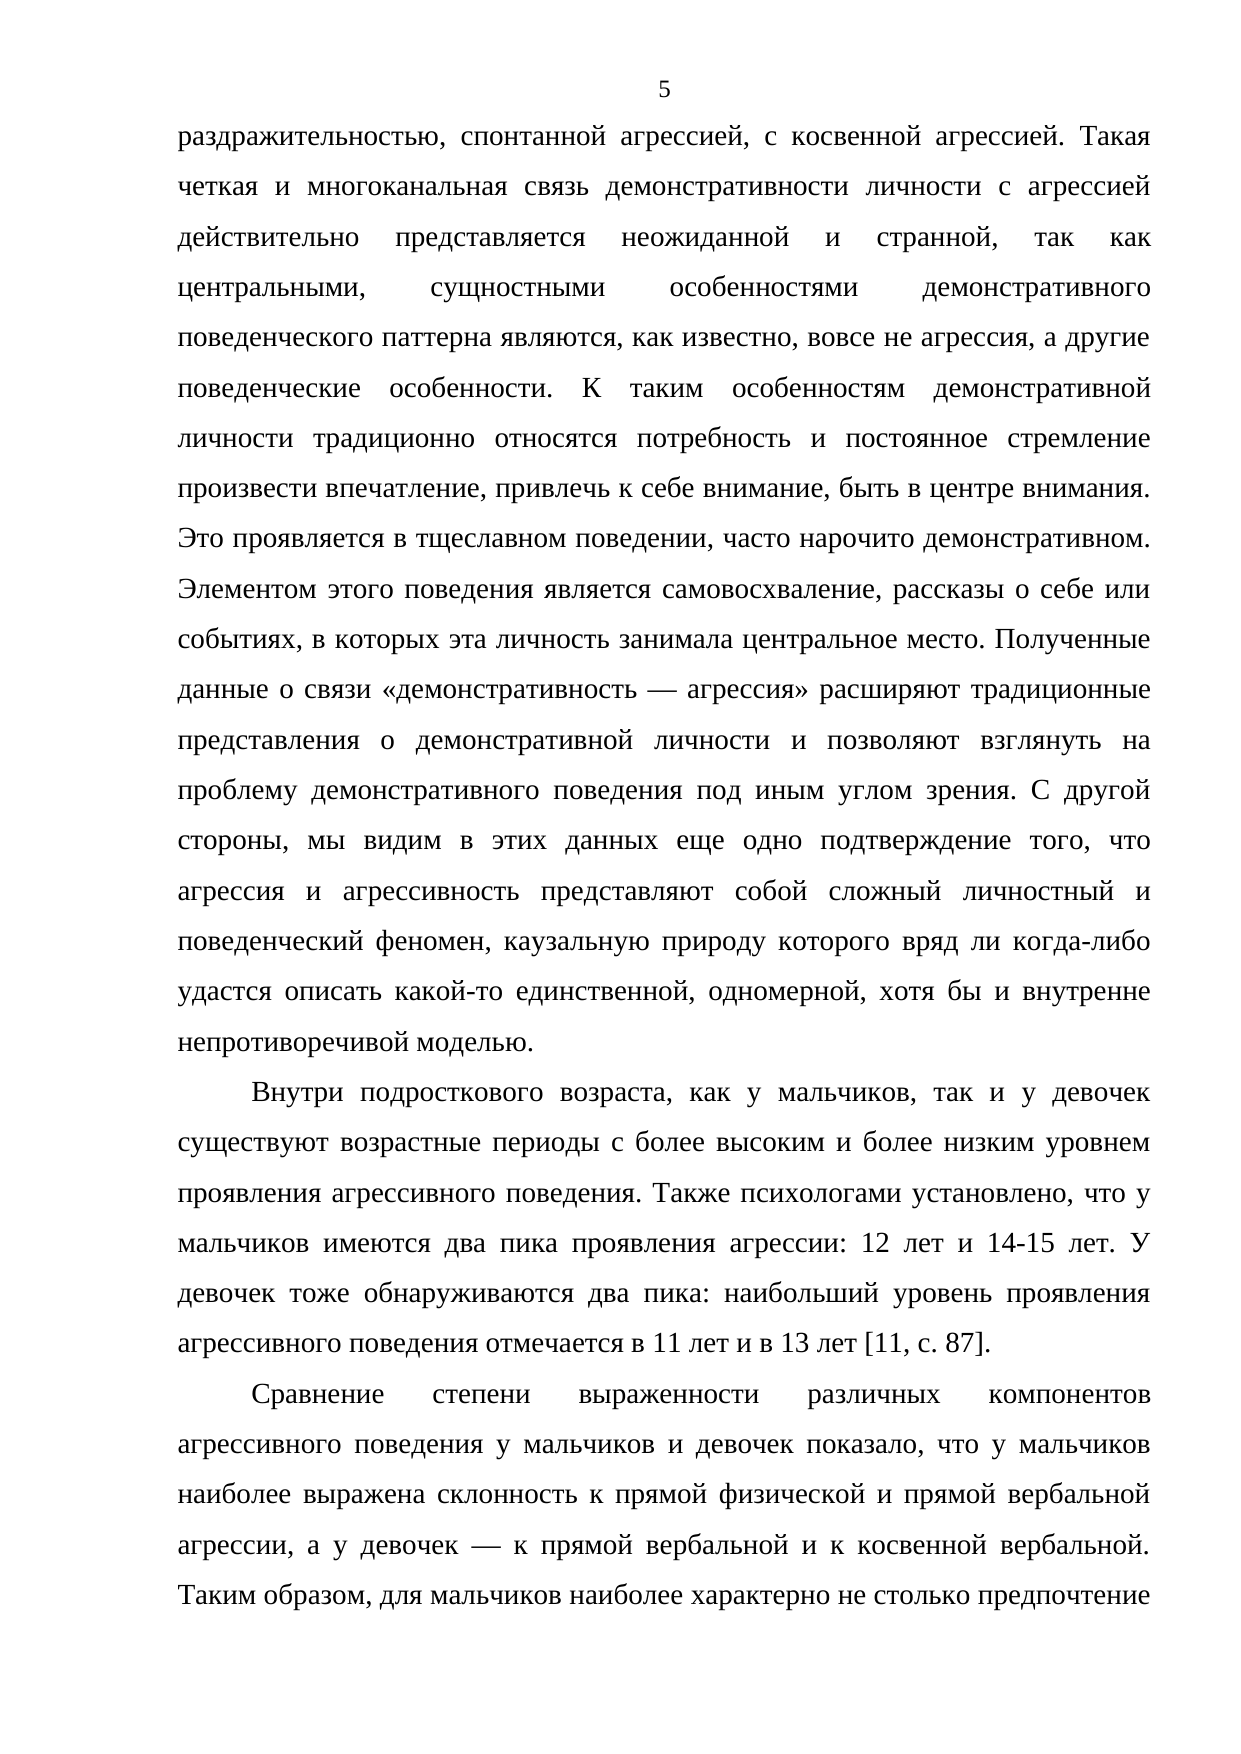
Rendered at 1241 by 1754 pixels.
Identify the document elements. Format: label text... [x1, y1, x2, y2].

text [177, 1376, 1152, 1611]
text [177, 118, 1152, 1057]
text Внутри подросткового возраста, как у мальчиков, так и у девочек существуют возрастные периоды с более высоким и более низким уровнем проявления агрессивного поведения. Также психологами установлено, что у мальчиков имеются два пика проявления агрессии: 12 лет и 14-15 лет. У девочек тоже обнаруживаются два пика: наибольший уровень проявления агрессивного поведения отмечается в 11 лет и в 13 лет [11, с. 87]. [177, 1074, 1152, 1359]
